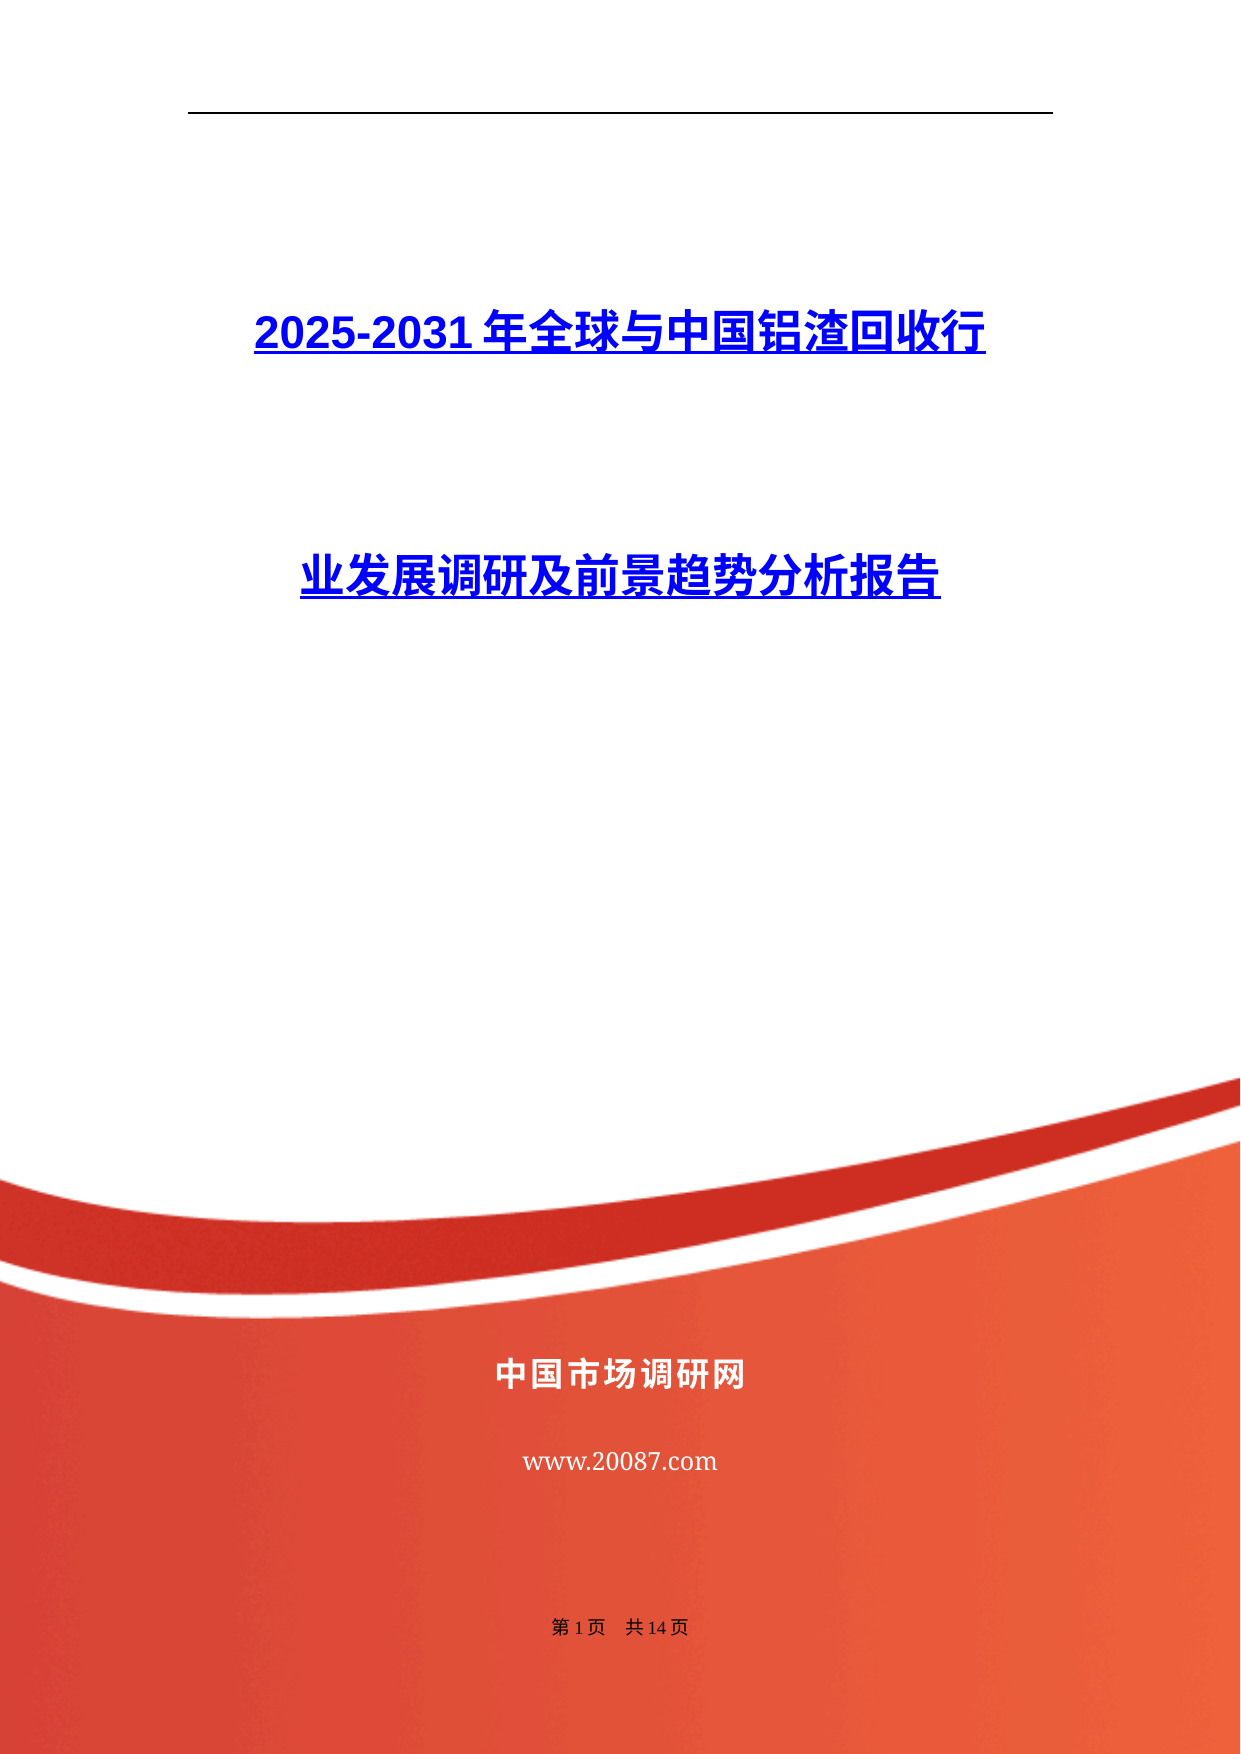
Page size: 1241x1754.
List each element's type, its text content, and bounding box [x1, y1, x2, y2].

text www.20087.com [187, 1428, 1053, 1493]
picture [0, 1006, 1241, 1754]
subtitle 中国市场调研网 [187, 1339, 1053, 1404]
table_header 2025-2031年全球与中国铝渣回收行业发展调研及前景趋势分析报告 [188, 207, 1053, 773]
